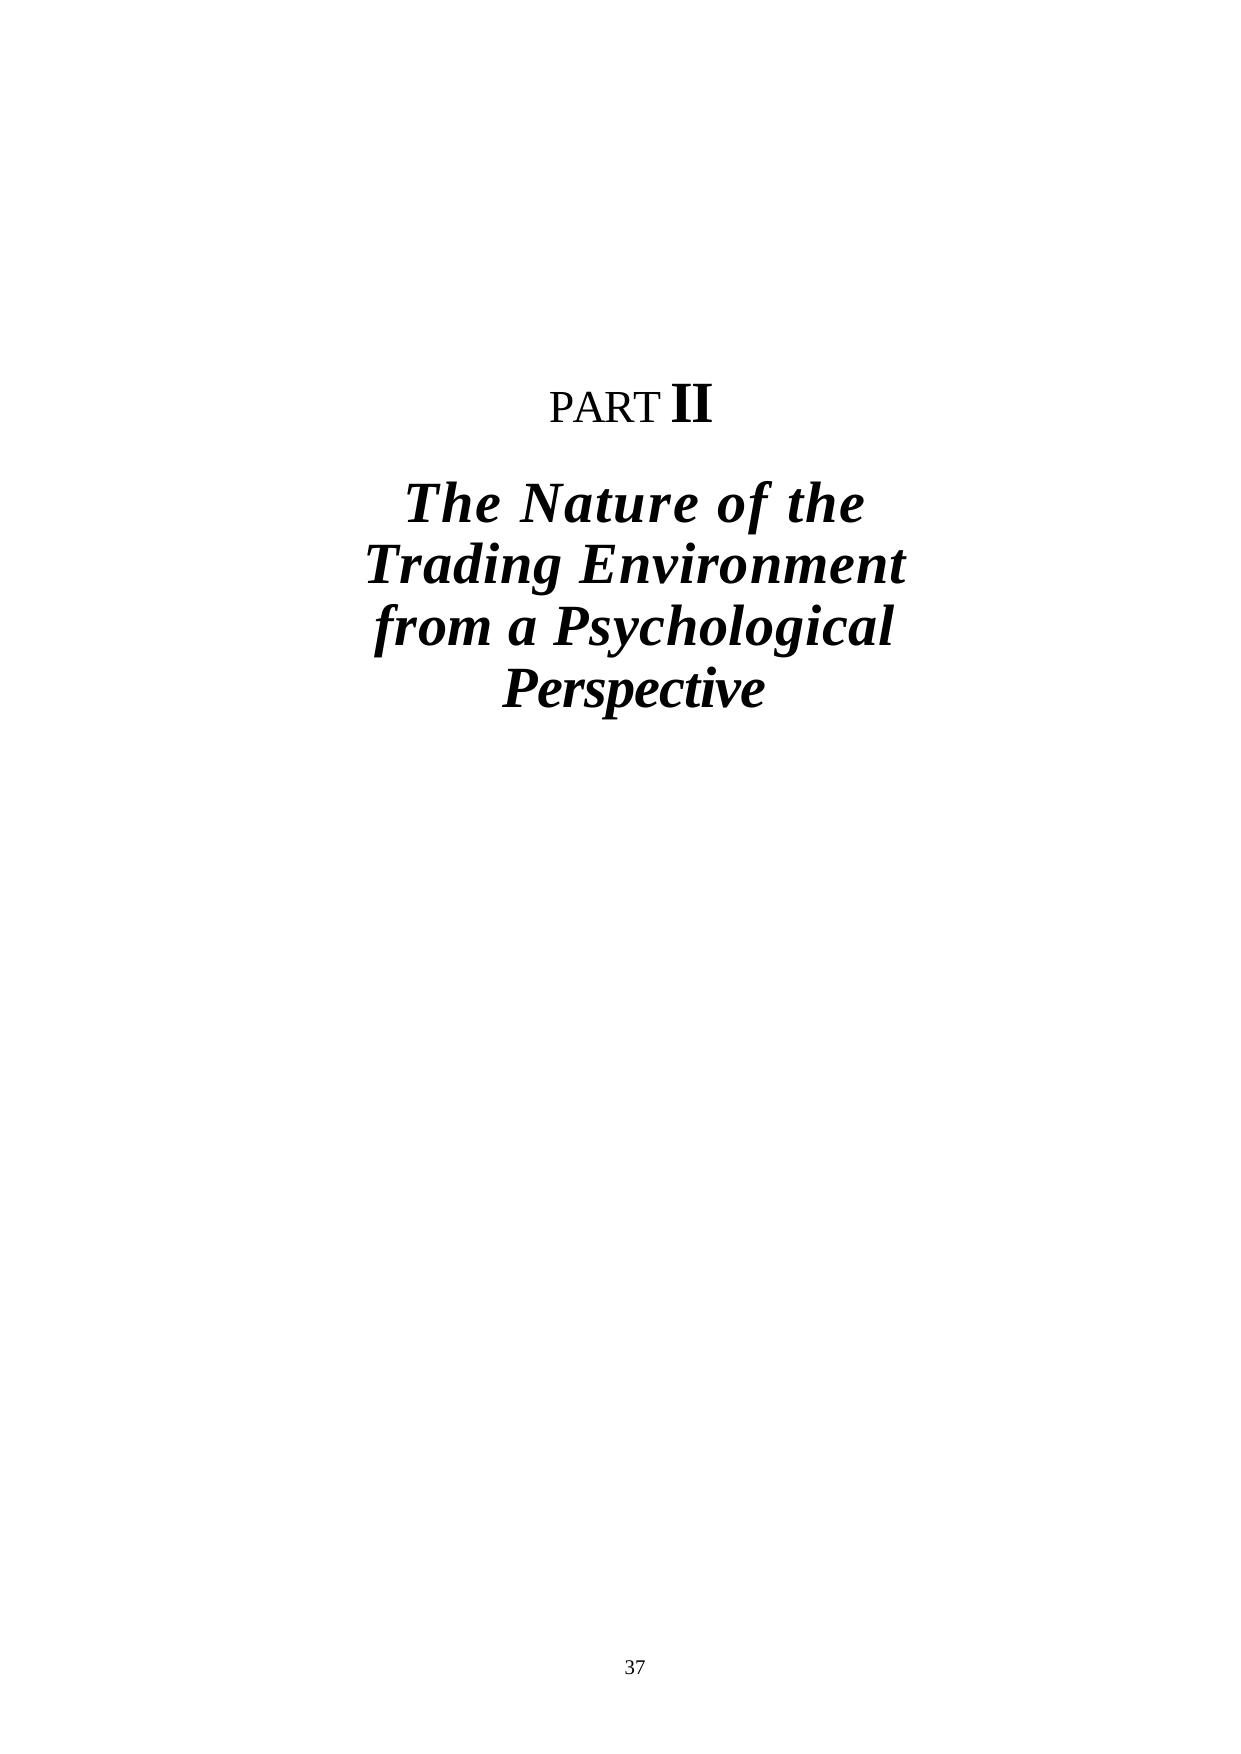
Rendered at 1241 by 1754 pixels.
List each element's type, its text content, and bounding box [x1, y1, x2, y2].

text PART II [177, 381, 1087, 433]
text The Nature of the [177, 473, 1092, 534]
text from a Psychological [177, 597, 1092, 658]
text Perspective [177, 658, 1092, 719]
text Trading Environment [177, 534, 1092, 596]
